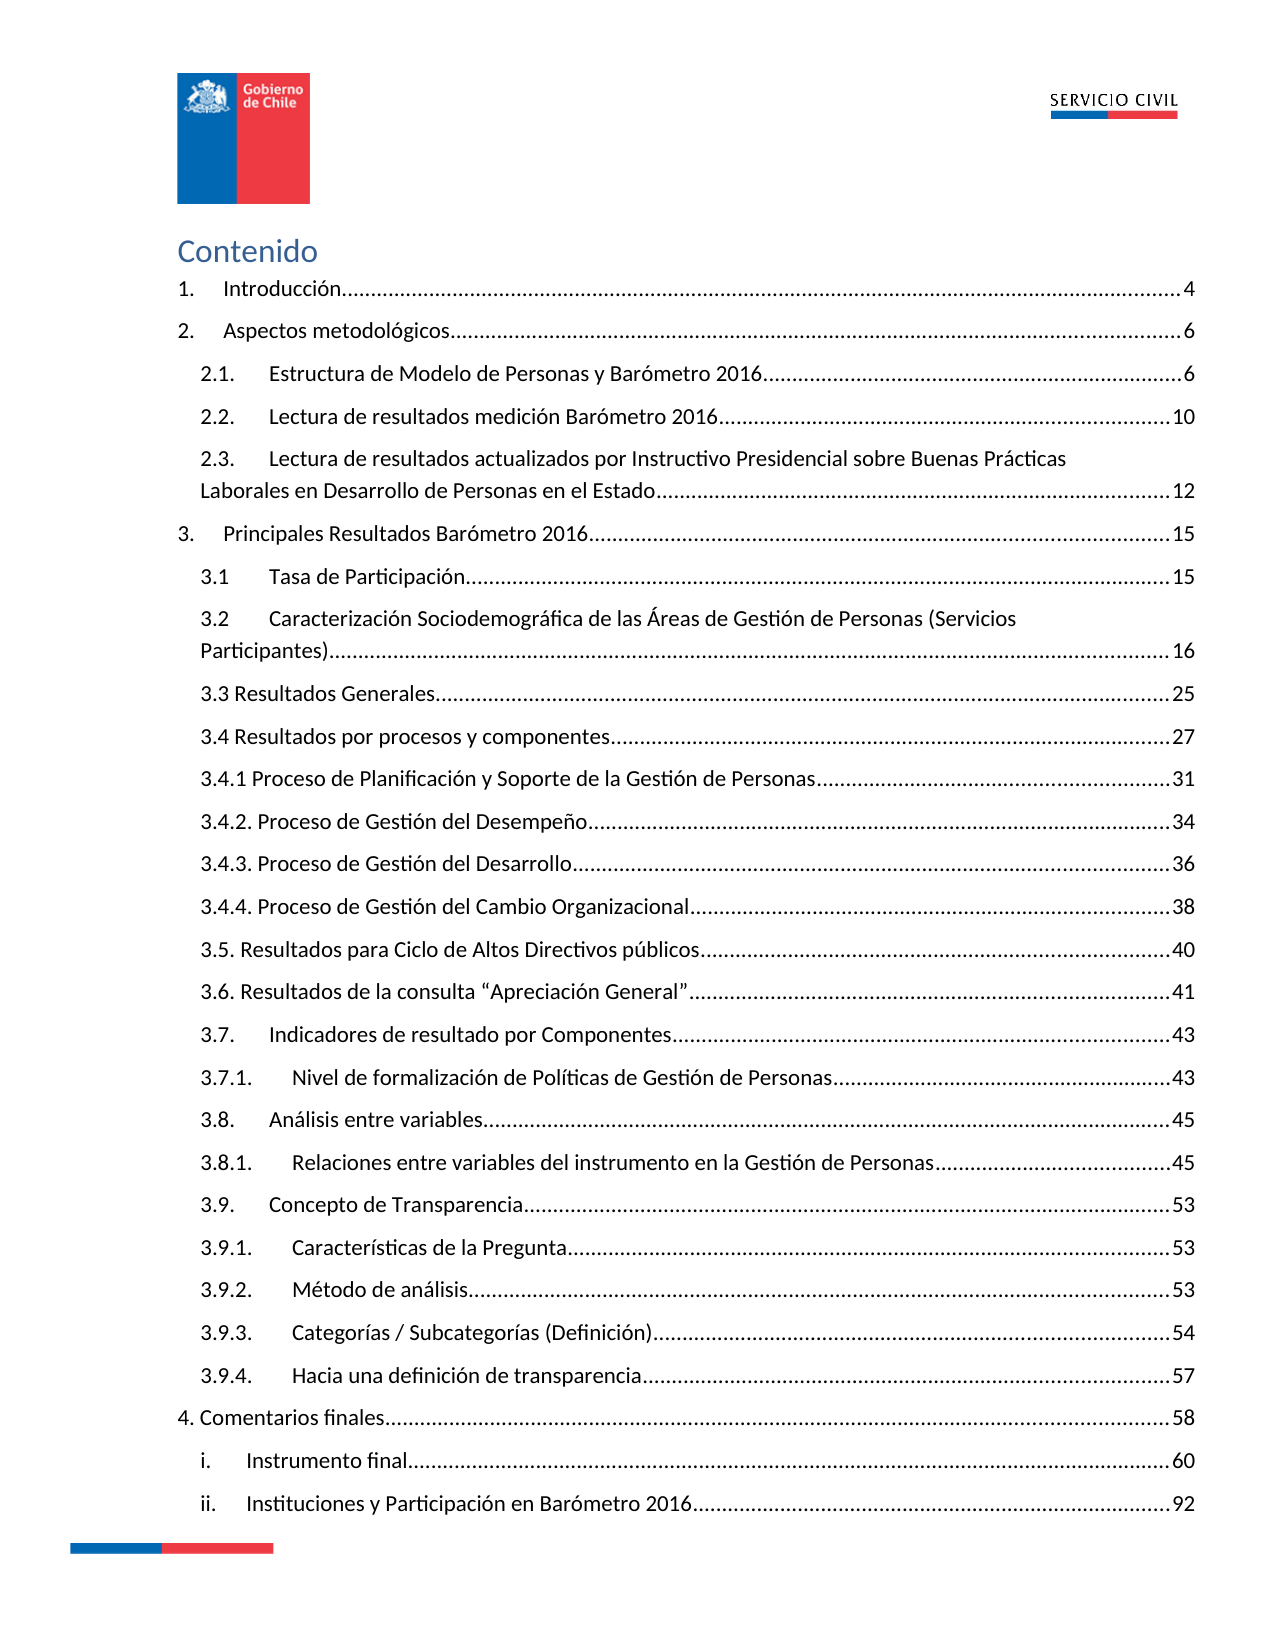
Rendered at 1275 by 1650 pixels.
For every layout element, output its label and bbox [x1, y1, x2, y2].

picture [70, 1543, 274, 1554]
picture [1051, 94, 1178, 119]
picture [177, 73, 311, 205]
